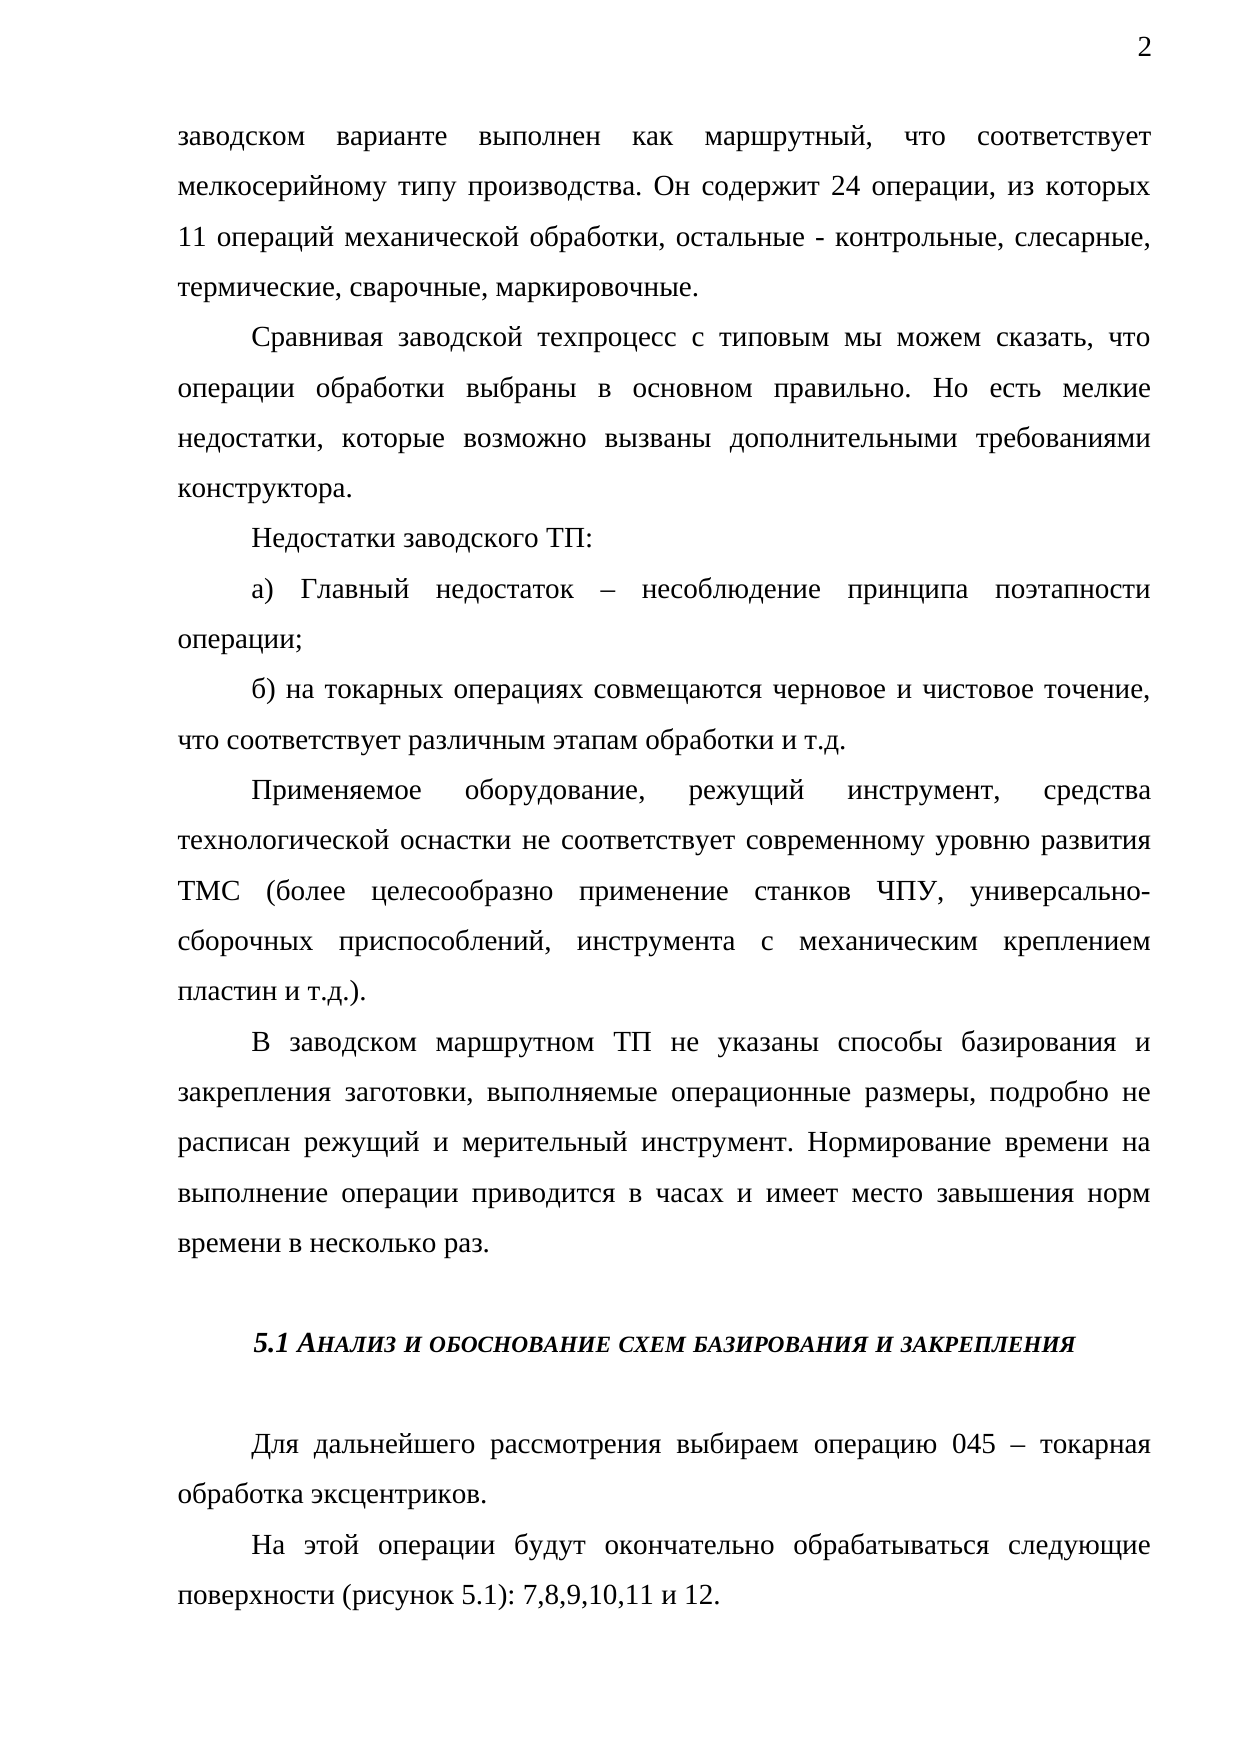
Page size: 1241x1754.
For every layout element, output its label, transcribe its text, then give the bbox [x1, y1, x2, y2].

text Применяемое оборудование, режущий инструмент, средства технологической оснастки не соответствует современному уровню развития ТМС (более целесообразно применение станков ЧПУ, универсально-сборочных приспособлений, инструмента с механическим креплением пластин и т.д.). [177, 772, 1152, 1007]
text Недостатки заводского ТП: [177, 521, 1152, 554]
text Для дальнейшего рассмотрения выбираем операцию 045 – токарная обработка эксцентриков. [177, 1426, 1152, 1510]
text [177, 118, 1152, 303]
subtitle 5.1 Анализ и обоснование схем базирования и закрепления [177, 1326, 1152, 1359]
text В заводском маршрутном ТП не указаны способы базирования и закрепления заготовки, выполняемые операционные размеры, подробно не расписан режущий и мерительный инструмент. Нормирование времени на выполнение операции приводится в часах и имеет место завышения норм времени в несколько раз. [177, 1024, 1152, 1258]
text б) на токарных операциях совмещаются черновое и чистовое точение, что соответствует различным этапам обработки и т.д. [177, 672, 1152, 755]
text Сравнивая заводской техпроцесс с типовым мы можем сказать, что операции обработки выбраны в основном правильно. Но есть мелкие недостатки, которые возможно вызваны дополнительными требованиями конструктора. [177, 319, 1152, 504]
text а) Главный недостаток – несоблюдение принципа поэтапности операции; [177, 571, 1152, 655]
text На этой операции будут окончательно обрабатываться следующие поверхности (рисунок 5.1): 7,8,9,10,11 и 12. [177, 1527, 1152, 1611]
